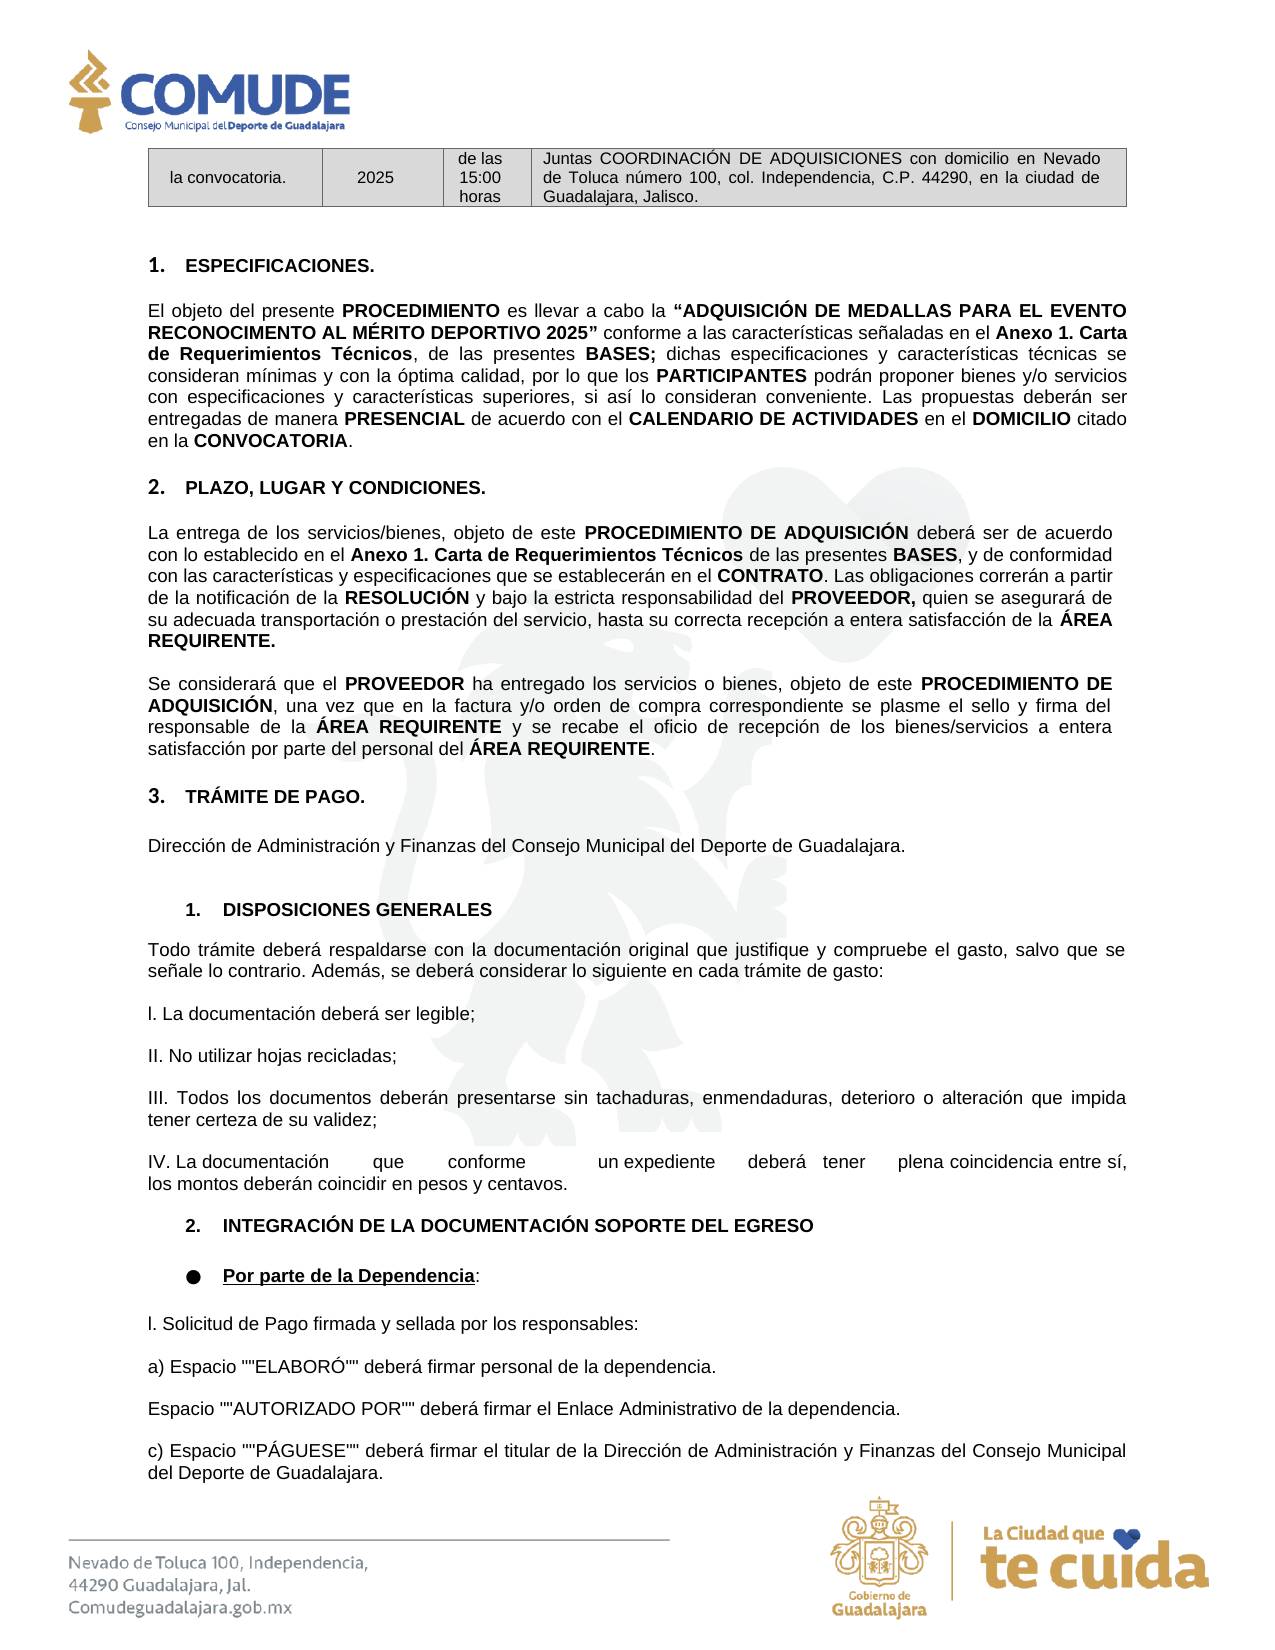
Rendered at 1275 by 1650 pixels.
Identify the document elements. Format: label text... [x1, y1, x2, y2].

text II. No utilizar hojas recicladas; [148, 1045, 1127, 1066]
text El objeto del presente PROCEDIMIENTO es llevar a cabo la “ADQUISICIÓN DE MEDALLAS PARA EL EVENTO RECONOCIMENTO AL MÉRITO DEPORTIVO 2025” conforme a las características señaladas en el Anexo 1. Carta de Requerimientos Técnicos, de las presentes BASES; dichas especificaciones y características técnicas se consideran mínimas y con la óptima calidad, por lo que los PARTICIPANTES podrán proponer bienes y/o servicios con especificaciones y características superiores, si así lo consideran conveniente. Las propuestas deberán ser entregadas de manera PRESENCIAL de acuerdo con el CALENDARIO DE ACTIVIDADES en el DOMICILIO citado en la CONVOCATORIA. [148, 300, 1127, 451]
text l. La documentación deberá ser legible; [148, 1002, 1127, 1024]
text c) Espacio ""PÁGUESE"" deberá firmar el titular de la Dirección de Administración y Finanzas del Consejo Municipal del Deporte de Guadalajara. [148, 1440, 1127, 1483]
text La entrega de los servicios/bienes, objeto de este PROCEDIMIENTO DE ADQUISICIÓN deberá ser de acuerdo con lo establecido en el Anexo 1. Carta de Requerimientos Técnicos de las presentes BASES, y de conformidad con las características y especificaciones que se establecerán en el CONTRATO. Las obligaciones correrán a partir de la notificación de la RESOLUCIÓN y bajo la estricta responsabilidad del PROVEEDOR, quien se asegurará de su adecuada transportación o prestación del servicio, hasta su correcta recepción a entera satisfacción de la ÁREA REQUIRENTE. [148, 522, 1113, 651]
list PLAZO, LUGAR Y CONDICIONES. [148, 472, 1113, 501]
picture [5, 5, 1273, 1646]
text a) Espacio ""ELABORÓ"" deberá firmar personal de la dependencia. [148, 1356, 1127, 1377]
list TRÁMITE DE PAGO. [148, 781, 1113, 809]
text l. Solicitud de Pago firmada y sellada por los responsables: [148, 1313, 1127, 1335]
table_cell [444, 149, 531, 206]
list Por parte de la Dependencia: [185, 1255, 1127, 1293]
text IV. La documentación que conforme un expediente deberá tener plena coincidencia entre sí, los montos deberán coincidir en pesos y centavos. [148, 1151, 1127, 1194]
list DISPOSICIONES GENERALES [185, 898, 1127, 920]
list ESPECIFICACIONES. [148, 250, 1113, 278]
text Se considerará que el PROVEEDOR ha entregado los servicios o bienes, objeto de este PROCEDIMIENTO DE ADQUISICIÓN, una vez que en la factura y/o orden de compra correspondiente se plasme el sello y firma del responsable de la ÁREA REQUIRENTE y se recabe el oficio de recepción de los bienes/servicios a entera satisfacción por parte del personal del ÁREA REQUIRENTE. [148, 673, 1113, 759]
list INTEGRACIÓN DE LA DOCUMENTACIÓN SOPORTE DEL EGRESO [185, 1215, 1127, 1237]
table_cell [149, 149, 322, 206]
text Todo trámite deberá respaldarse con la documentación original que justifique y compruebe el gasto, salvo que se señale lo contrario. Además, se deberá considerar lo siguiente en cada trámite de gasto: [148, 938, 1127, 982]
text Dirección de Administración y Finanzas del Consejo Municipal del Deporte de Guadalajara. [148, 834, 1127, 856]
table_cell 28 de marzo de 2025 [323, 149, 443, 206]
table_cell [532, 149, 1126, 206]
text Espacio ""AUTORIZADO POR"" deberá firmar el Enlace Administrativo de la dependencia. [148, 1398, 1127, 1419]
text III. Todos los documentos deberán presentarse sin tachaduras, enmendaduras, deterioro o alteración que impida tener certeza de su validez; [148, 1087, 1127, 1130]
